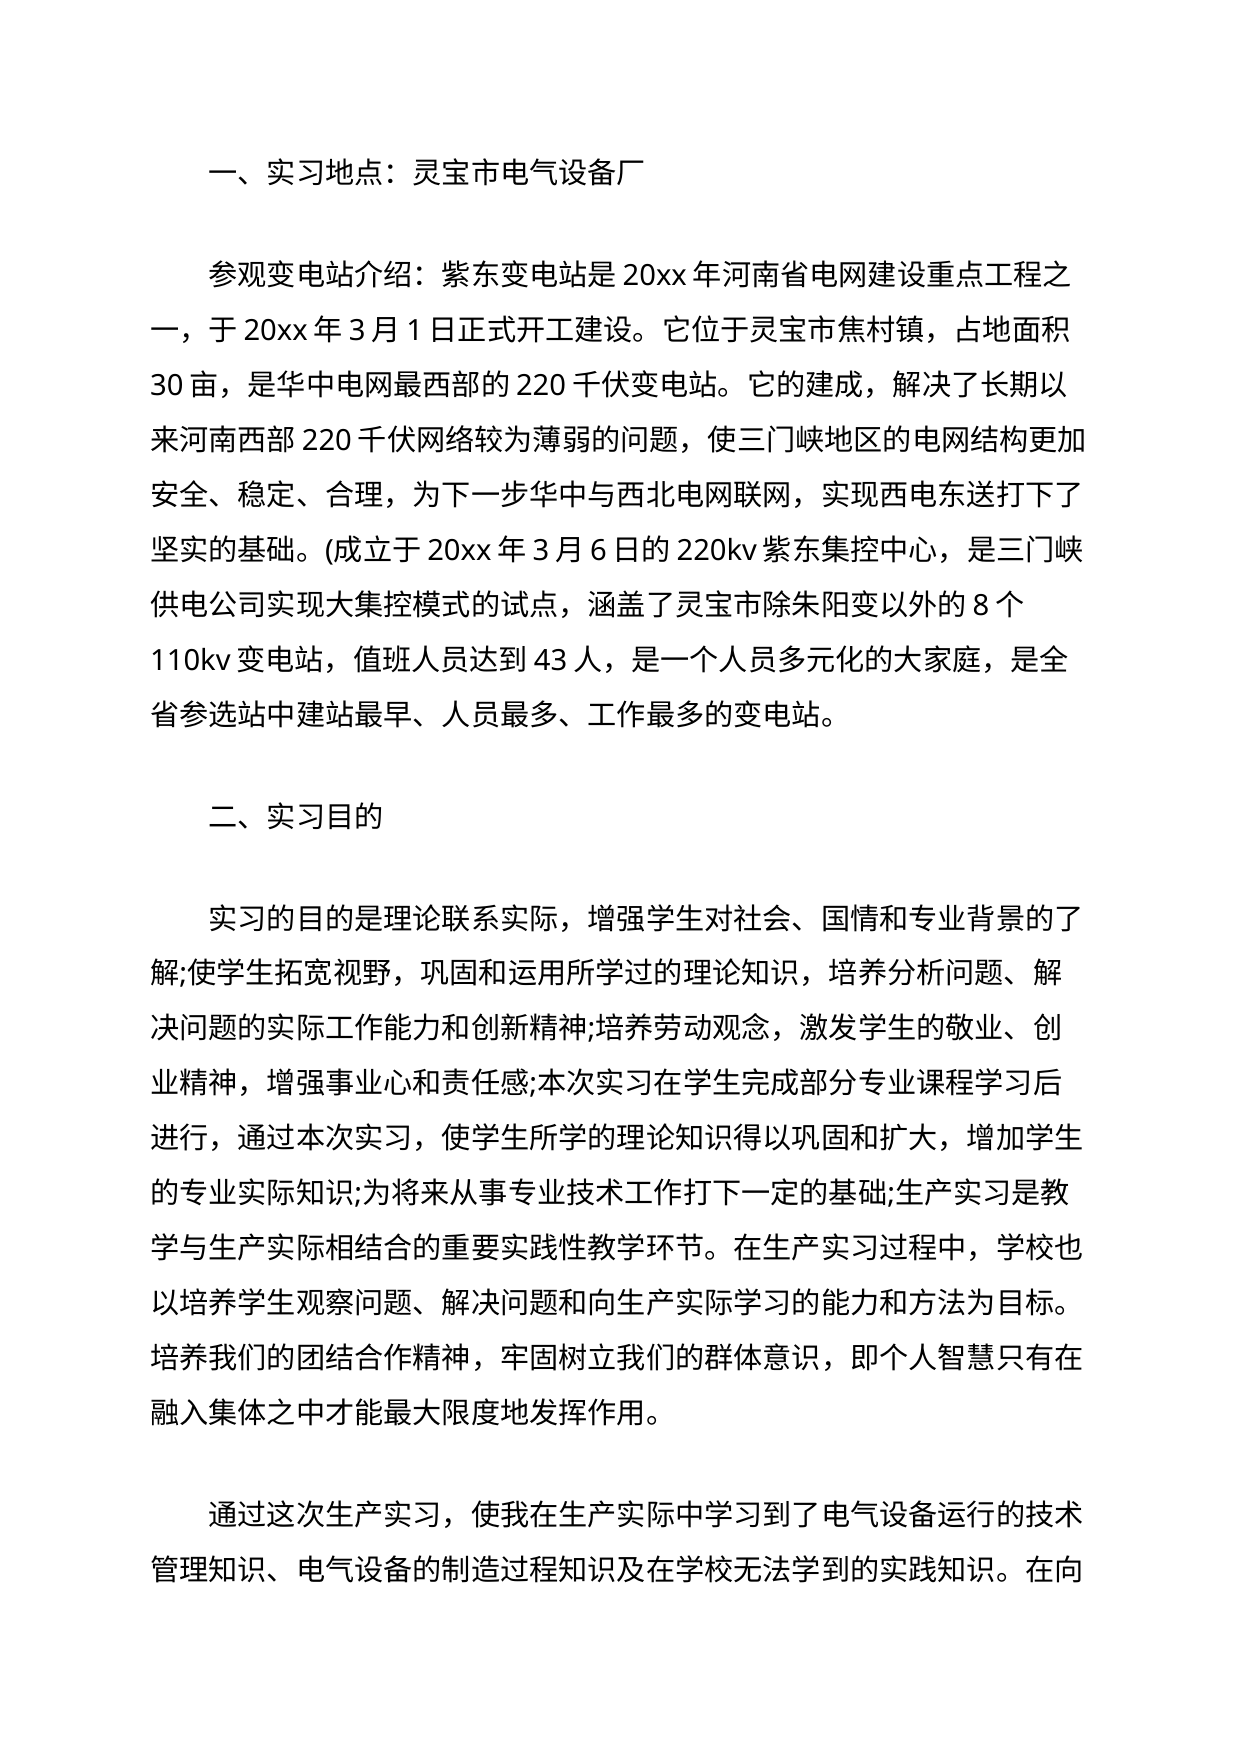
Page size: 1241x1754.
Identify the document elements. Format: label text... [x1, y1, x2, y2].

text 二、实习目的 [150, 793, 1090, 836]
text 参观变电站介绍：紫东变电站是20xx年河南省电网建设重点工程之一，于20xx年3月1日正式开工建设。它位于灵宝市焦村镇，占地面积30亩，是华中电网最西部的220千伏变电站。它的建成，解决了长期以来河南西部220千伏网络较为薄弱的问题，使三门峡地区的电网结构更加安全、稳定、合理，为下一步华中与西北电网联网，实现西电东送打下了坚实的基础。(成立于20xx年3月6日的220kv紫东集控中心，是三门峡供电公司实现大集控模式的试点，涵盖了灵宝市除朱阳变以外的8个110kv变电站，值班人员达到43人，是一个人员多元化的大家庭，是全省参选站中建站最早、人员最多、工作最多的变电站。 [150, 252, 1090, 734]
text 实习的目的是理论联系实际，增强学生对社会、国情和专业背景的了解;使学生拓宽视野，巩固和运用所学过的理论知识，培养分析问题、解决问题的实际工作能力和创新精神;培养劳动观念，激发学生的敬业、创业精神，增强事业心和责任感;本次实习在学生完成部分专业课程学习后进行，通过本次实习，使学生所学的理论知识得以巩固和扩大，增加学生的专业实际知识;为将来从事专业技术工作打下一定的基础;生产实习是教学与生产实际相结合的重要实践性教学环节。在生产实习过程中，学校也以培养学生观察问题、解决问题和向生产实际学习的能力和方法为目标。培养我们的团结合作精神，牢固树立我们的群体意识，即个人智慧只有在融入集体之中才能最大限度地发挥作用。 [150, 895, 1090, 1432]
text 一、实习地点：灵宝市电气设备厂 [150, 150, 1090, 192]
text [150, 1491, 1090, 1589]
